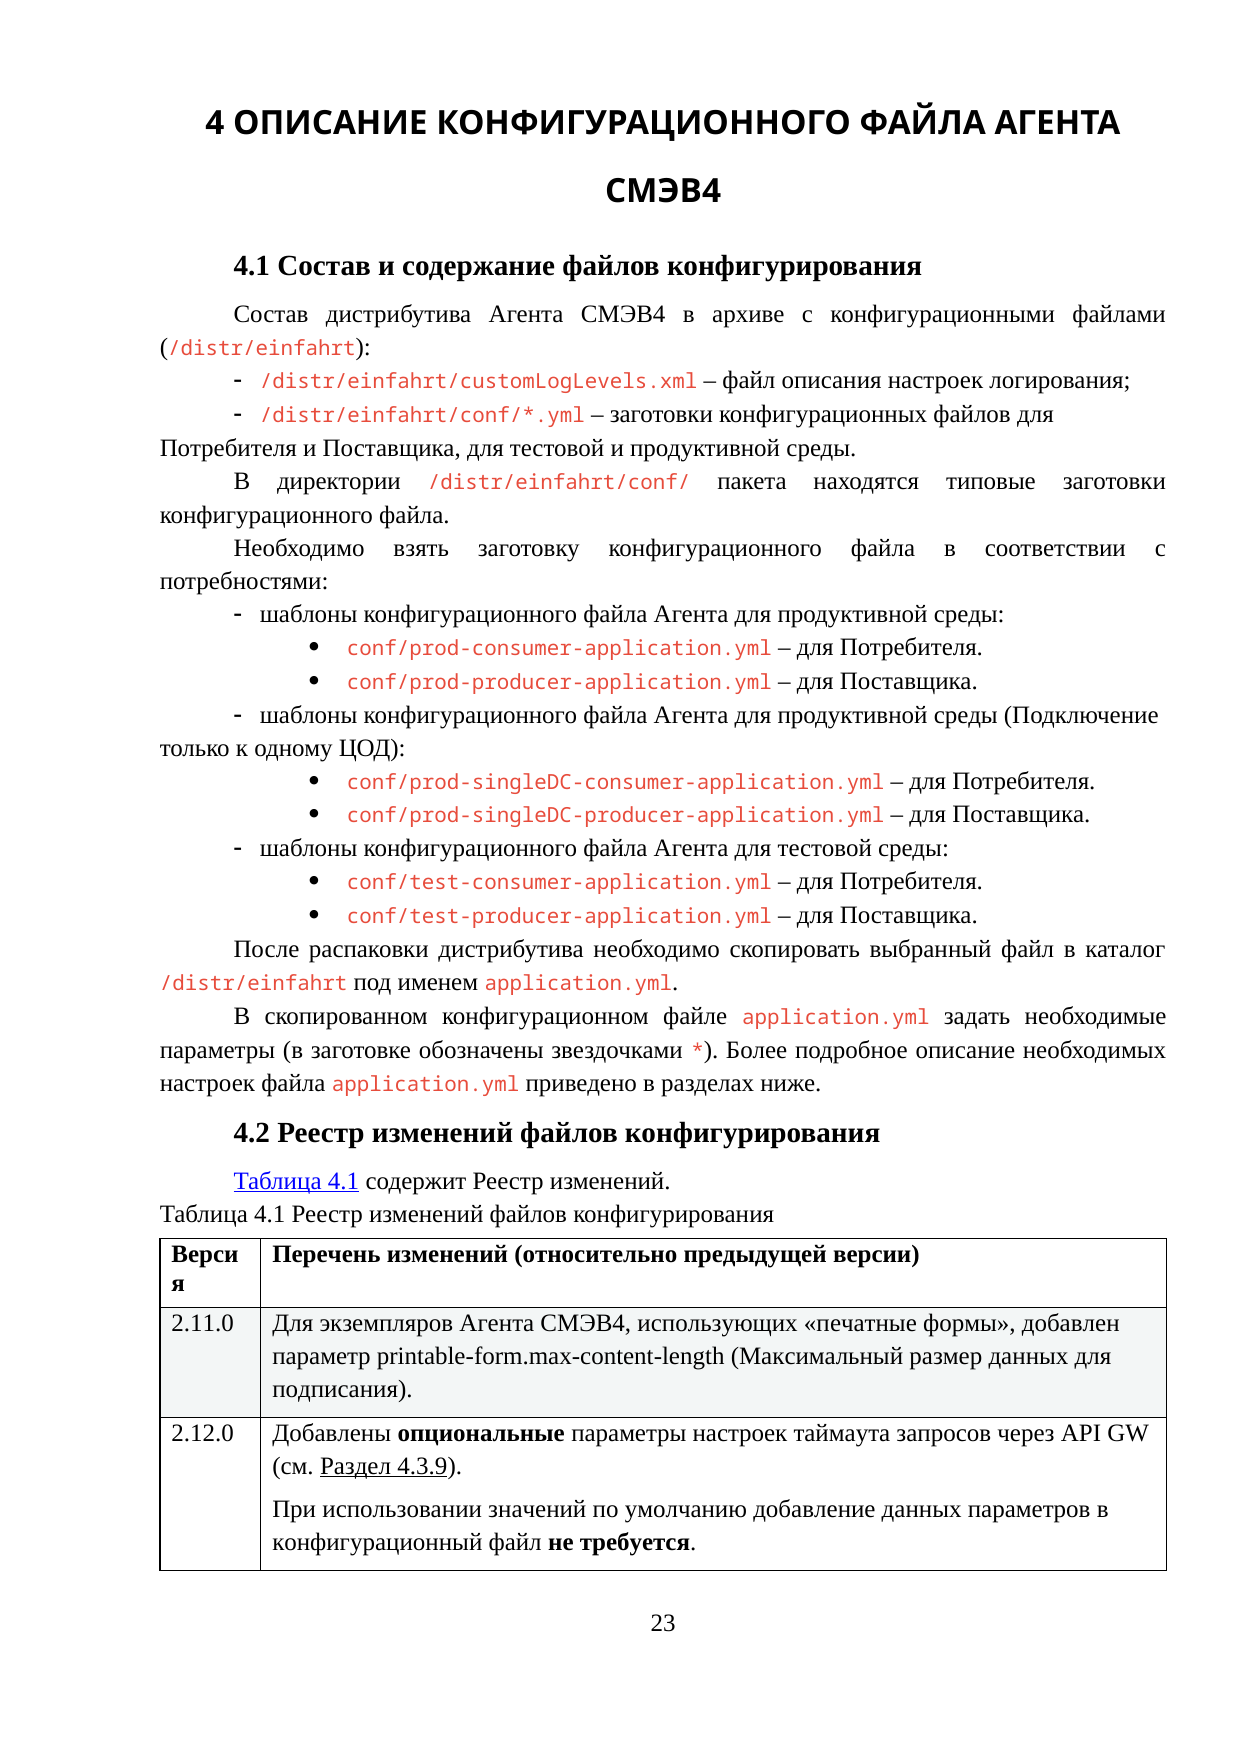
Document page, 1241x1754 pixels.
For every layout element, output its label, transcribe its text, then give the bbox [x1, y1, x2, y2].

list шаблоны конфигурационного файла Агента для продуктивной среды (Подключение только к одному ЦОД): [159, 700, 1166, 761]
list /distr/einfahrt/conf/*.yml – заготовки конфигурационных файлов для Потребителя и Поставщика, для тестовой и продуктивной среды. [159, 399, 1166, 462]
table_cell Для экземпляров Агента СМЭВ4, использующих «печатные формы», добавлен параметр printable-form.max-content-length (Максимальный размер данных для подписания). [261, 1308, 1166, 1417]
subtitle 4 Описание конфигурационного файла Агента СМЭВ4 [159, 99, 1166, 212]
subtitle 4.1 Состав и содержание файлов конфигурирования [159, 248, 1166, 281]
text После распаковки дистрибутива необходимо скопировать выбранный файл в каталог /distr/einfahrt под именем application.yml. [159, 934, 1166, 997]
table_cell 2.12.0 [161, 1418, 260, 1570]
list conf/prod-consumer-application.yml – для Потребителя. [309, 632, 1166, 661]
text В скопированном конфигурационном файле application.yml задать необходимые параметры (в заготовке обозначены звездочками *). Более подробное описание необходимых настроек файла application.yml приведено в разделах ниже. [159, 1001, 1166, 1098]
list conf/prod-singleDC-producer-application.yml – для Поставщика. [309, 799, 1166, 829]
text Таблица 4.1 Реестр изменений файлов конфигурирования [159, 1199, 1166, 1228]
list шаблоны конфигурационного файла Агента для продуктивной среды: [159, 599, 1166, 628]
list conf/prod-singleDC-consumer-application.yml – для Потребителя. [309, 766, 1166, 795]
table_header Перечень изменений (относительно предыдущей версии) [261, 1239, 1166, 1307]
list conf/test-consumer-application.yml – для Потребителя. [309, 866, 1166, 896]
table_cell Добавлены опциональные параметры настроек таймаута запросов через API GW (см. Раздел 4.3.9). При использовании значений по умолчанию добавление данных параметров в конфигурационный файл не требуется. [261, 1418, 1166, 1570]
table_cell 2.11.0 [161, 1308, 260, 1417]
list шаблоны конфигурационного файла Агента для тестовой среды: [159, 833, 1166, 862]
list /distr/einfahrt/customLogLevels.xml – файл описания настроек логирования; [159, 366, 1166, 395]
text Состав дистрибутива Агента СМЭВ4 в архиве с конфигурационными файлами (/distr/einfahrt): [159, 299, 1166, 361]
table_header Версия [161, 1239, 260, 1307]
text Необходимо взять заготовку конфигурационного файла в соответствии с потребностями: [159, 533, 1166, 595]
list conf/test-producer-application.yml – для Поставщика. [309, 900, 1166, 930]
text В директории /distr/einfahrt/conf/ пакета находятся типовые заготовки конфигурационного файла. [159, 466, 1166, 529]
list conf/prod-producer-application.yml – для Поставщика. [309, 666, 1166, 695]
subtitle 4.2 Реестр изменений файлов конфигурирования [159, 1115, 1166, 1148]
text Таблица 4.1 содержит Реестр изменений. [159, 1166, 1166, 1195]
